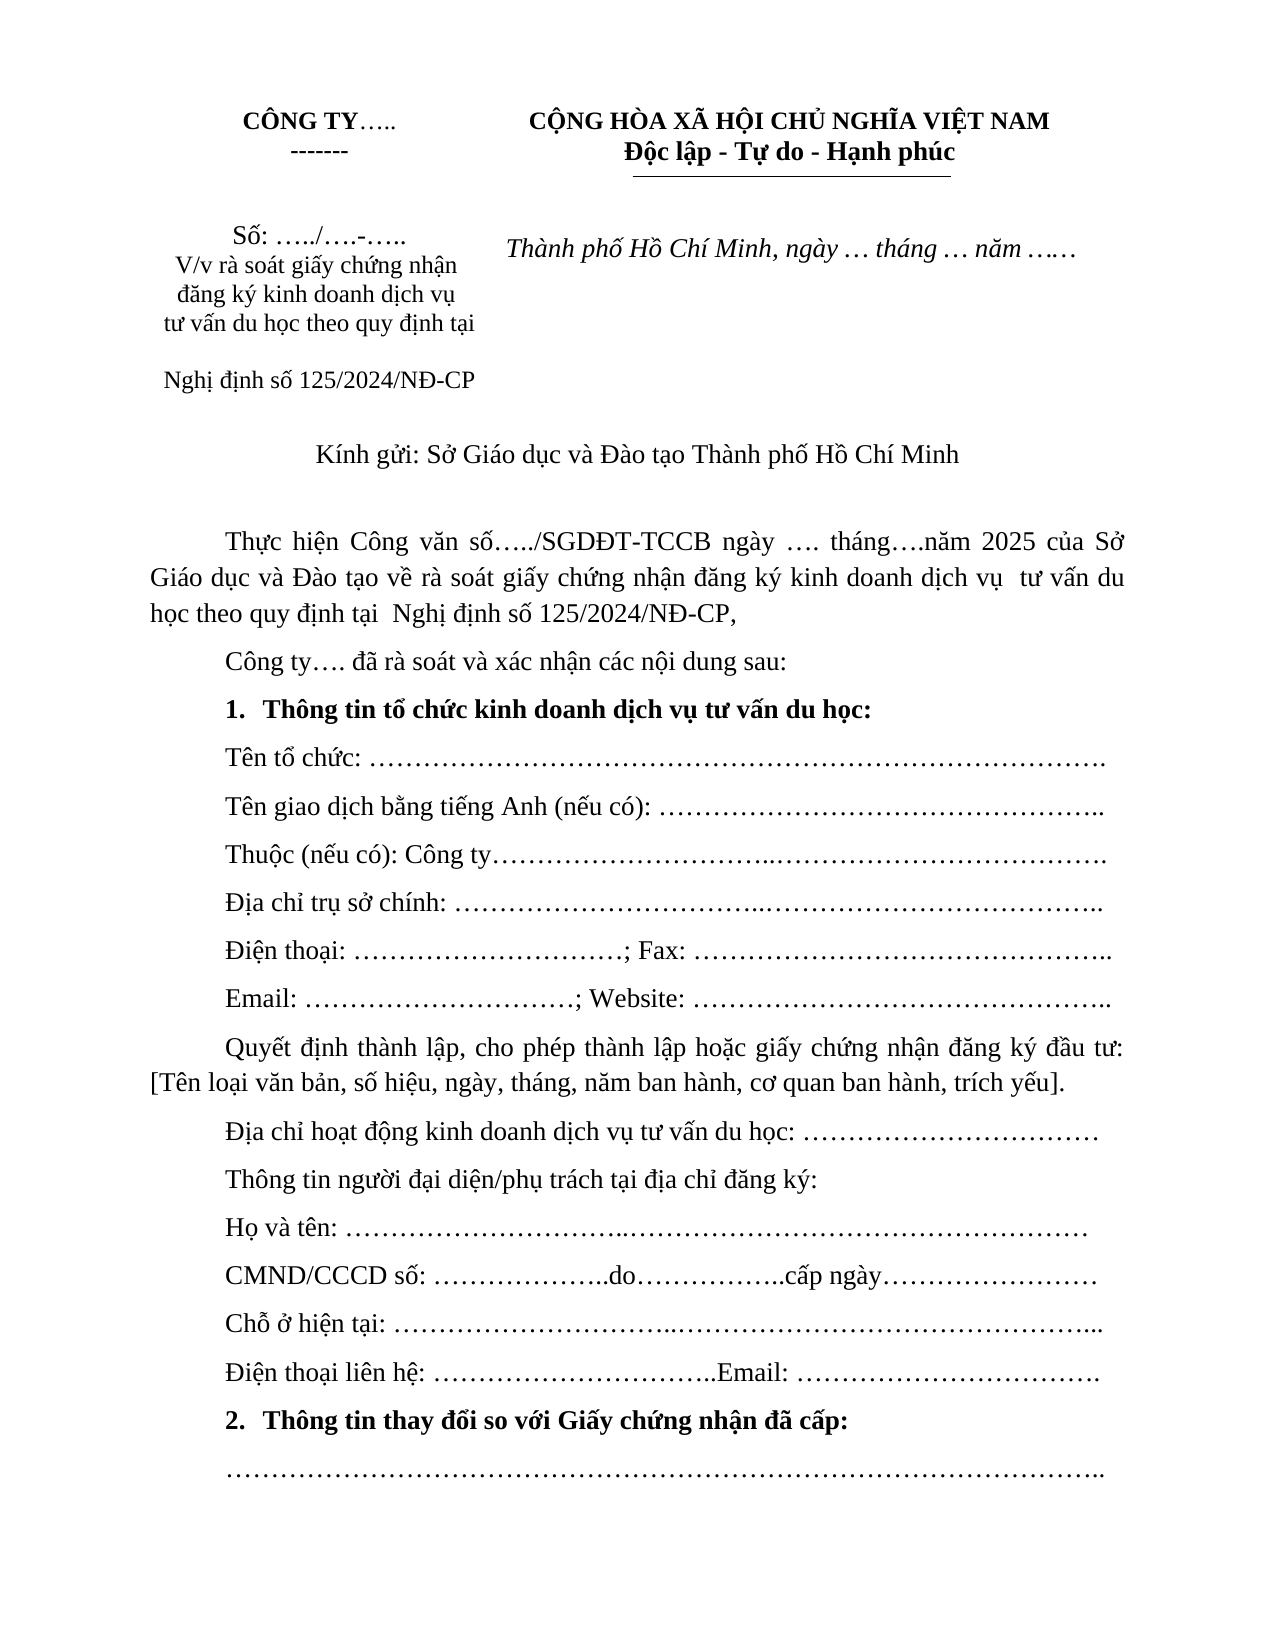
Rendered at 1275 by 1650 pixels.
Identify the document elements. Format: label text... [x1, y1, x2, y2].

text Tên tổ chức: ………………………………………………………………………. [150, 741, 1125, 772]
text Họ và tên: …………………………..…………………………………………… [150, 1211, 1125, 1242]
text Tên giao dịch bằng tiếng Anh (nếu có): ………………………………………….. [150, 789, 1125, 821]
text Thực hiện Công văn số…../SGDĐT-TCCB ngày …. tháng….năm 2025 của Sở Giáo dục và Đào tạo về rà soát giấy chứng nhận đăng ký kinh doanh dịch vụ tư vấn du học theo quy định tại Nghị định số 125/2024/NĐ-CP, [150, 525, 1125, 628]
text Điện thoại liên hệ: …………………………..Email: ……………………………. [150, 1356, 1125, 1387]
text Quyết định thành lập, cho phép thành lập hoặc giấy chứng nhận đăng ký đầu tư: [Tên loại văn bản, số hiệu, ngày, tháng, năm ban hành, cơ quan ban hành, trích yếu]. [150, 1031, 1125, 1098]
text Địa chỉ hoạt động kinh doanh dịch vụ tư vấn du học: …………………………… [150, 1115, 1125, 1146]
text Email: …………………………; Website: ……………………………………….. [150, 982, 1125, 1014]
list Thông tin thay đổi so với Giấy chứng nhận đã cấp: [225, 1404, 1125, 1435]
text Thông tin người đại diện/phụ trách tại địa chỉ đăng ký: [150, 1163, 1125, 1194]
text Kính gửi: Sở Giáo dục và Đào tạo Thành phố Hồ Chí Minh [150, 438, 1125, 469]
table_cell Số: …../….-….. V/v rà soát giấy chứng nhận đăng ký kinh doanh dịch vụ tư vấn du học theo quy định tại Nghị định số 125/2024/NĐ-CP [150, 219, 488, 425]
table_header CÔNG TY….. ------- [150, 94, 488, 219]
table_cell Thành phố Hồ Chí Minh, ngày … tháng … năm …… [489, 219, 1090, 425]
text Công ty…. đã rà soát và xác nhận các nội dung sau: [150, 645, 1125, 676]
text CMND/CCCD số: ………………..do……………..cấp ngày…………………… [150, 1259, 1125, 1291]
text Điện thoại: …………………………; Fax: ……………………………………….. [150, 934, 1125, 965]
table_header CỘNG HÒA XÃ HỘI CHỦ NGHĨA VIỆT NAM Độc lập - Tự do - Hạnh phúc [489, 94, 1090, 219]
text …………………………………………………………………………………….. [225, 1452, 1125, 1483]
text Chỗ ở hiện tại: …………………………..………………………………………... [150, 1308, 1125, 1339]
list Thông tin tổ chức kinh doanh dịch vụ tư vấn du học: [225, 693, 1125, 724]
text Thuộc (nếu có): Công ty…………………………..………………………………. [150, 838, 1125, 869]
text Địa chỉ trụ sở chính: ……………………………..……………………………….. [150, 886, 1125, 917]
